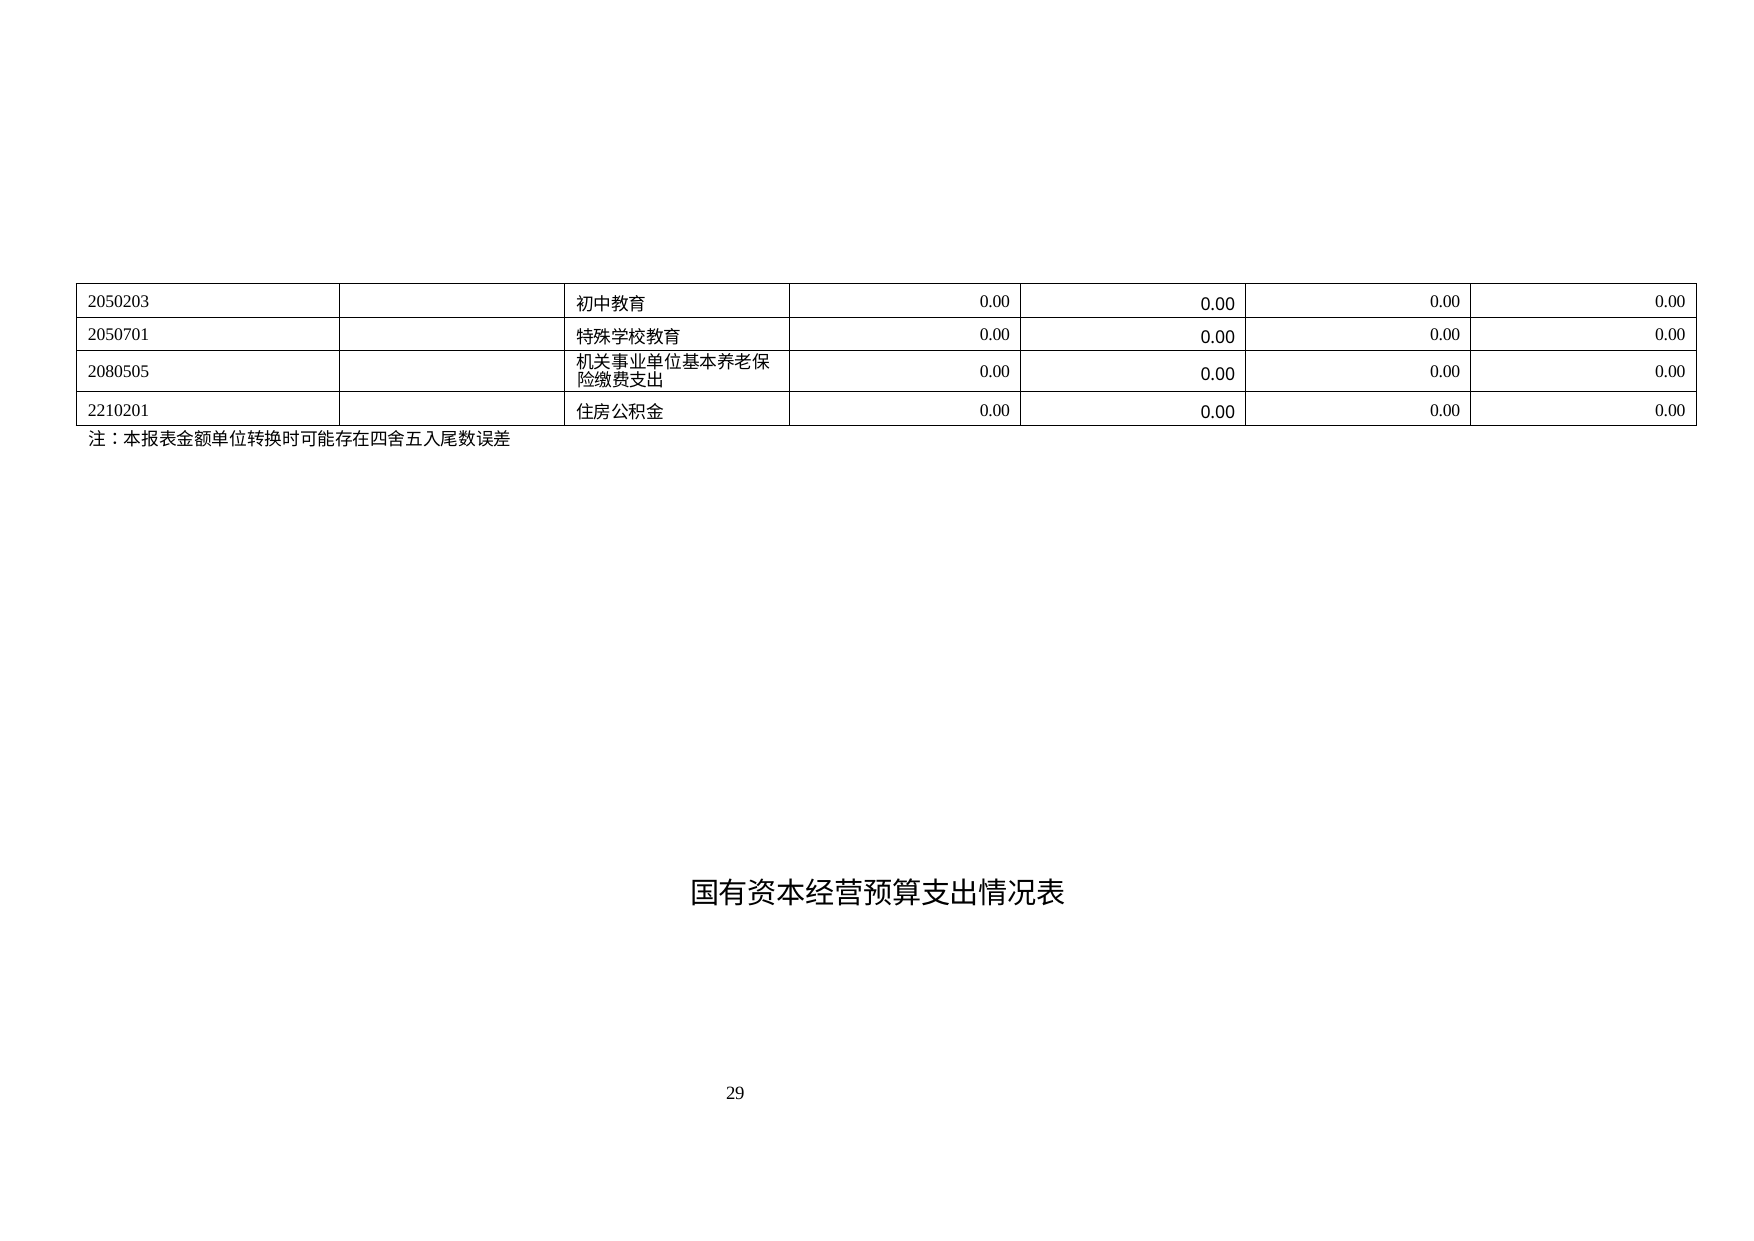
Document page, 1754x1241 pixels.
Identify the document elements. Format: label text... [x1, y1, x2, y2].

table_header 0.00 [1246, 284, 1470, 317]
table_cell [340, 392, 564, 425]
table_cell 0.00 [1021, 318, 1245, 349]
table_cell 0.00 [790, 392, 1020, 425]
table_cell 机关事业单位基本养老保 险缴费支出 [565, 351, 789, 391]
table_cell 0.00 [1021, 392, 1245, 425]
table_cell 0.00 [1471, 392, 1696, 425]
table_header 2050203 [77, 284, 339, 317]
table_cell 0.00 [1021, 351, 1245, 391]
text 注：本报表金额单位转换时可能存在四舍五入尾数误差 [88, 428, 1698, 450]
table_cell 0.00 [790, 351, 1020, 391]
table_cell 0.00 [1246, 392, 1470, 425]
table_cell [340, 351, 564, 391]
table_cell 0.00 [1246, 351, 1470, 391]
table_cell 特殊学校教育 [565, 318, 789, 349]
text 国有资本经营预算支出情况表 [690, 874, 1698, 911]
table_header [340, 284, 564, 317]
table_header 0.00 [1021, 284, 1245, 317]
table_header 0.00 [790, 284, 1020, 317]
table_cell 0.00 [790, 318, 1020, 349]
table_cell 2080505 [77, 351, 339, 391]
table_cell 0.00 [1246, 318, 1470, 349]
table_header 初中教育 [565, 284, 789, 317]
table_header 0.00 [1471, 284, 1696, 317]
table_cell 0.00 [1471, 318, 1696, 349]
table_cell 0.00 [1471, 351, 1696, 391]
table_cell 2210201 [77, 392, 339, 425]
table_cell [340, 318, 564, 349]
table_cell 住房公积金 [565, 392, 789, 425]
table_cell 2050701 [77, 318, 339, 349]
